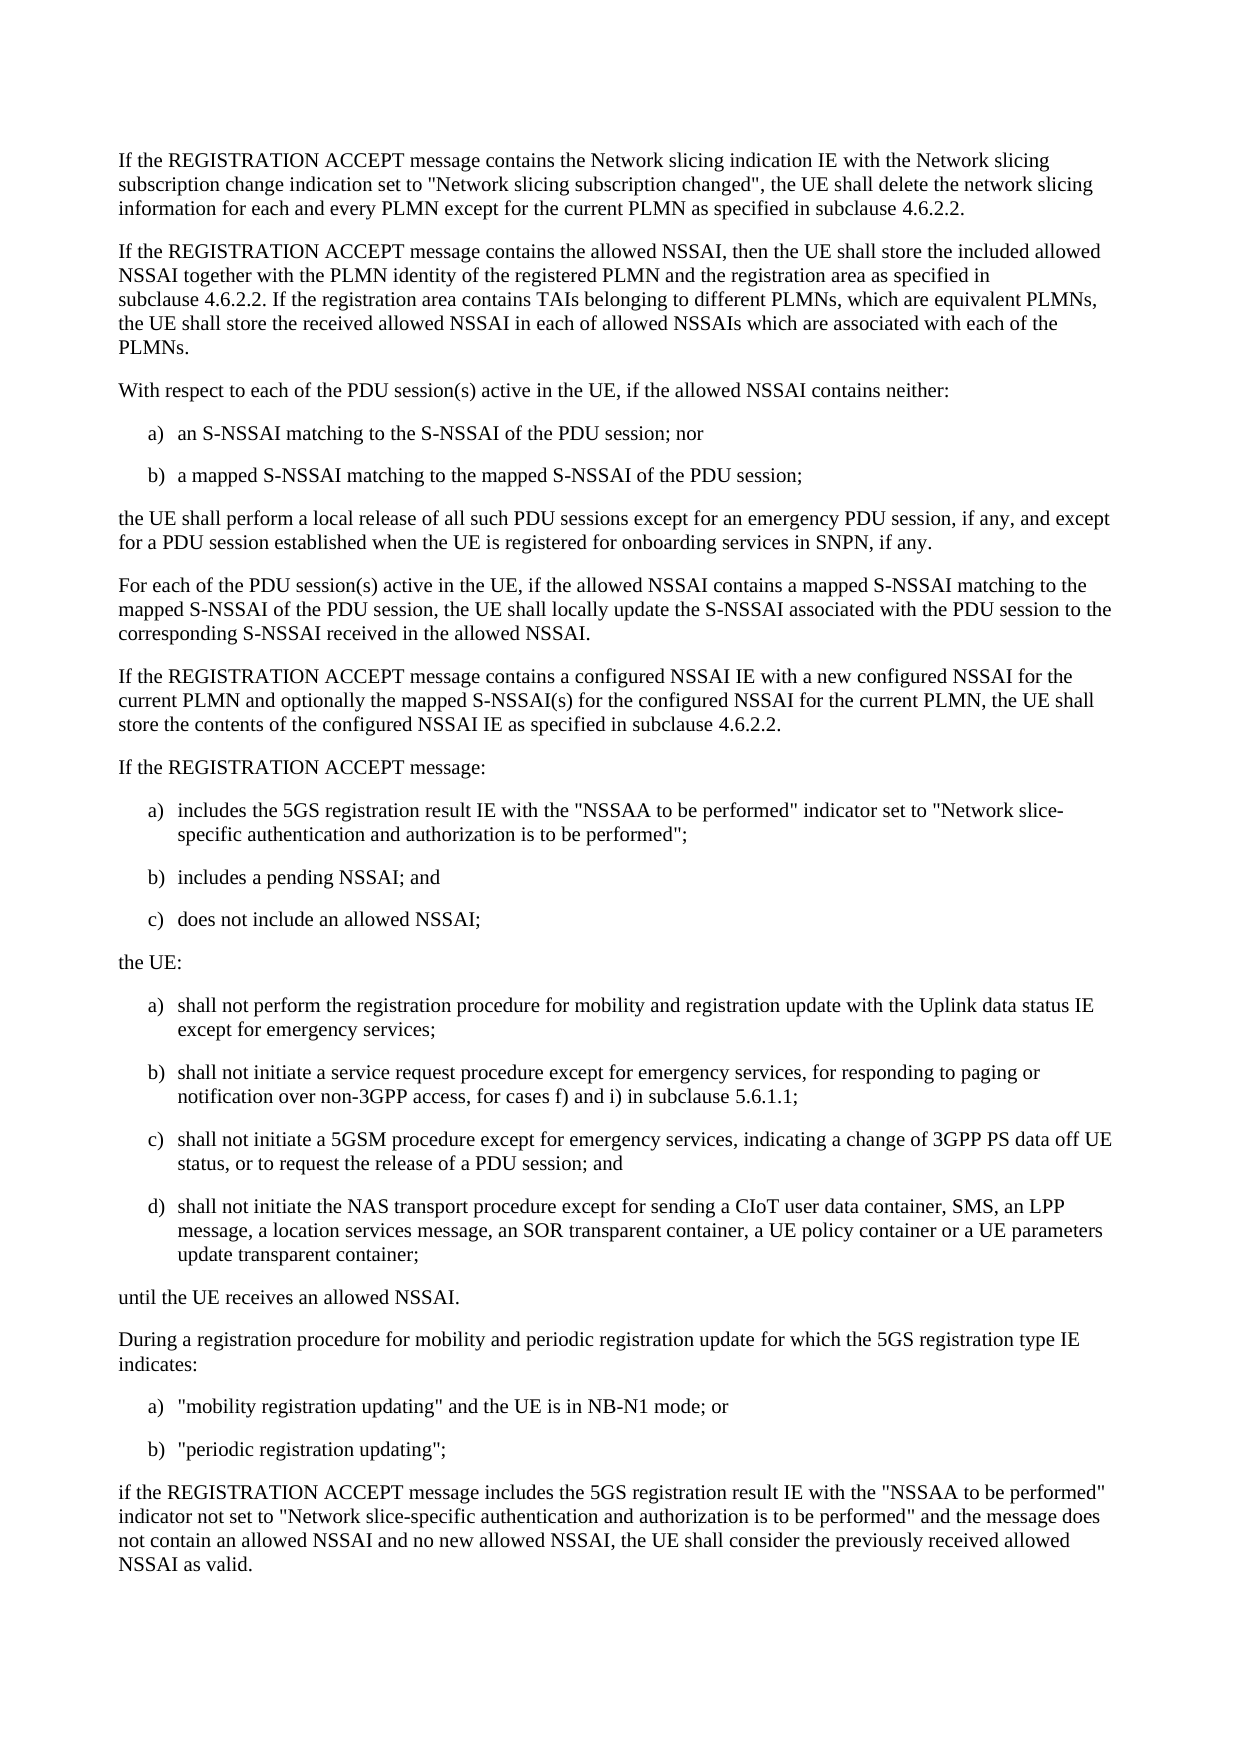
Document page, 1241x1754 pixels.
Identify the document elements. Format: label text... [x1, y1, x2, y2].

text b) shall not initiate a service request procedure except for emergency services, for responding to paging or notification over non-3GPP access, for cases f) and i) in subclause 5.6.1.1; [148, 1060, 1122, 1108]
text If the REGISTRATION ACCEPT message: [118, 755, 1122, 779]
text a) includes the 5GS registration result IE with the "NSSAA to be performed" indicator set to "Network slice-specific authentication and authorization is to be performed"; [148, 798, 1122, 846]
text During a registration procedure for mobility and periodic registration update for which the 5GS registration type IE indicates: [118, 1327, 1122, 1376]
text the UE shall perform a local release of all such PDU sessions except for an emergency PDU session, if any, and except for a PDU session established when the UE is registered for onboarding services in SNPN, if any. [118, 506, 1122, 554]
text if the REGISTRATION ACCEPT message includes the 5GS registration result IE with the "NSSAA to be performed" indicator not set to "Network slice-specific authentication and authorization is to be performed" and the message does not contain an allowed NSSAI and no new allowed NSSAI, the UE shall consider the previously received allowed NSSAI as valid. [118, 1480, 1122, 1576]
text With respect to each of the PDU session(s) active in the UE, if the allowed NSSAI contains neither: [118, 378, 1122, 402]
text the UE: [118, 950, 1122, 974]
text If the REGISTRATION ACCEPT message contains the Network slicing indication IE with the Network slicing subscription change indication set to "Network slicing subscription changed", the UE shall delete the network slicing information for each and every PLMN except for the current PLMN as specified in subclause 4.6.2.2. [118, 148, 1122, 220]
text c) shall not initiate a 5GSM procedure except for emergency services, indicating a change of 3GPP PS data off UE status, or to request the release of a PDU session; and [148, 1127, 1122, 1175]
text a) shall not perform the registration procedure for mobility and registration update with the Uplink data status IE except for emergency services; [148, 993, 1122, 1041]
text c) does not include an allowed NSSAI; [148, 907, 1122, 931]
text a) an S-NSSAI matching to the S-NSSAI of the PDU session; nor [148, 421, 1122, 444]
text d) shall not initiate the NAS transport procedure except for sending a CIoT user data container, SMS, an LPP message, a location services message, an SOR transparent container, a UE policy container or a UE parameters update transparent container; [148, 1194, 1122, 1266]
text If the REGISTRATION ACCEPT message contains the allowed NSSAI, then the UE shall store the included allowed NSSAI together with the PLMN identity of the registered PLMN and the registration area as specified in subclause 4.6.2.2. If the registration area contains TAIs belonging to different PLMNs, which are equivalent PLMNs, the UE shall store the received allowed NSSAI in each of allowed NSSAIs which are associated with each of the PLMNs. [118, 239, 1122, 359]
text For each of the PDU session(s) active in the UE, if the allowed NSSAI contains a mapped S-NSSAI matching to the mapped S-NSSAI of the PDU session, the UE shall locally update the S-NSSAI associated with the PDU session to the corresponding S-NSSAI received in the allowed NSSAI. [118, 573, 1122, 645]
text b) includes a pending NSSAI; and [148, 864, 1122, 889]
text b) a mapped S-NSSAI matching to the mapped S-NSSAI of the PDU session; [148, 463, 1122, 487]
text until the UE receives an allowed NSSAI. [118, 1284, 1122, 1309]
text b) "periodic registration updating"; [148, 1437, 1122, 1461]
text a) "mobility registration updating" and the UE is in NB-N1 mode; or [148, 1394, 1122, 1418]
text If the REGISTRATION ACCEPT message contains a configured NSSAI IE with a new configured NSSAI for the current PLMN and optionally the mapped S-NSSAI(s) for the configured NSSAI for the current PLMN, the UE shall store the contents of the configured NSSAI IE as specified in subclause 4.6.2.2. [118, 664, 1122, 736]
